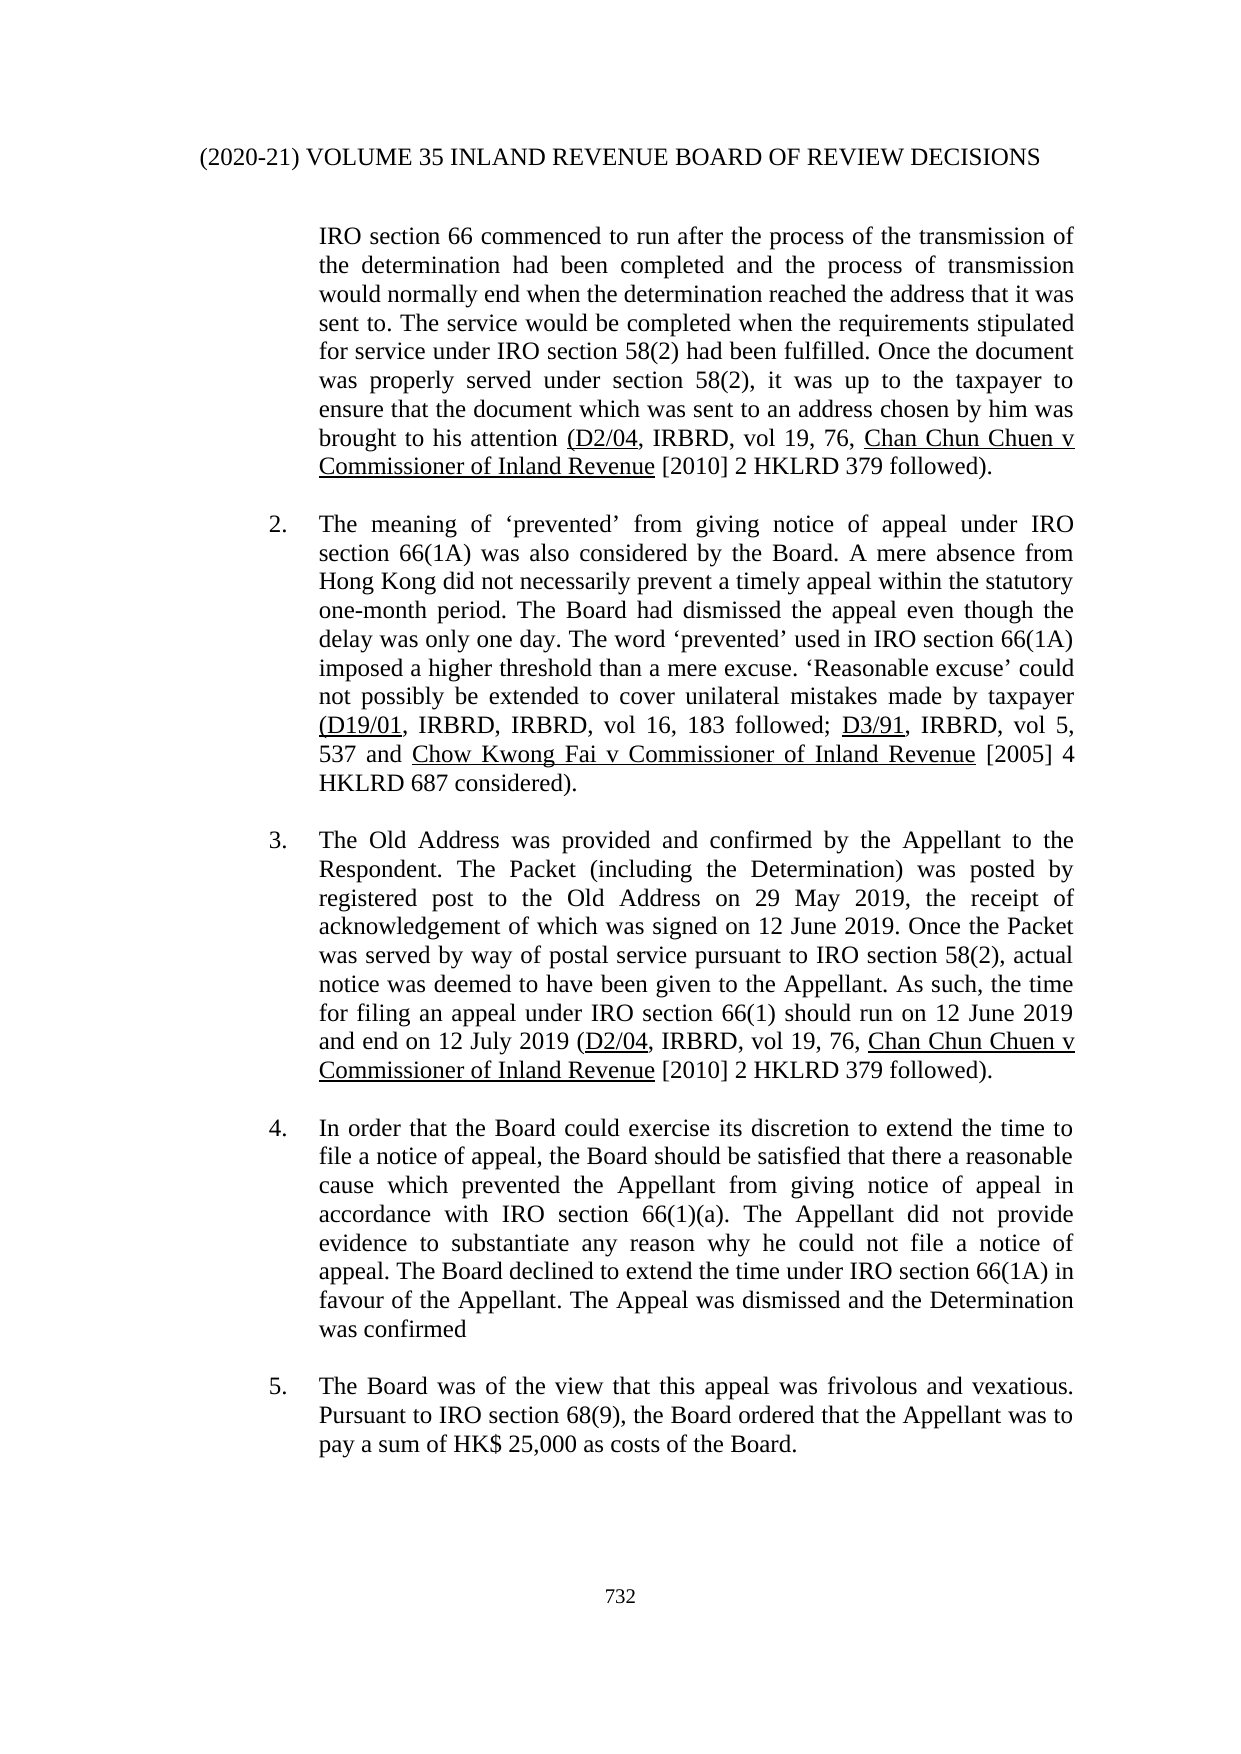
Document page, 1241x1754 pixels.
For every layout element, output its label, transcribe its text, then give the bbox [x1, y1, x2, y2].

list The meaning of ‘prevented’ from giving notice of appeal under IRO section 66(1A) was also considered by the Board. A mere absence from Hong Kong did not necessarily prevent a timely appeal within the statutory one-month period. The Board had dismissed the appeal even though the delay was only one day. The word ‘prevented’ used in IRO section 66(1A) imposed a higher threshold than a mere excuse. ‘Reasonable excuse’ could not possibly be extended to cover unilateral mistakes made by taxpayer (D19/01, IRBRD, IRBRD, vol 16, 183 followed; D3/91, IRBRD, vol 5, 537 and Chow Kwong Fai v Commissioner of Inland Revenue [2005] 4 HKLRD 687 considered). [268, 509, 1075, 796]
list The Board was of the view that this appeal was frivolous and vexatious. Pursuant to IRO section 68(9), the Board ordered that the Appellant was to pay a sum of HK$ 25,000 as costs of the Board. [268, 1371, 1075, 1458]
list In order that the Board could exercise its discretion to extend the time to file a notice of appeal, the Board should be satisfied that there a reasonable cause which prevented the Appellant from giving notice of appeal in accordance with IRO section 66(1)(a). The Appellant did not provide evidence to substantiate any reason why he could not file a notice of appeal. The Board declined to extend the time under IRO section 66(1A) in favour of the Appellant. The Appeal was dismissed and the Determination was confirmed [268, 1113, 1075, 1343]
list The Old Address was provided and confirmed by the Appellant to the Respondent. The Packet (including the Determination) was posted by registered post to the Old Address on 29 May 2019, the receipt of acknowledgement of which was signed on 12 June 2019. Once the Packet was served by way of postal service pursuant to IRO section 58(2), actual notice was deemed to have been given to the Appellant. As such, the time for filing an appeal under IRO section 66(1) should run on 12 June 2019 and end on 12 July 2019 (D2/04, IRBRD, vol 19, 76, Chan Chun Chuen v Commissioner of Inland Revenue [2010] 2 HKLRD 379 followed). [268, 825, 1075, 1084]
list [268, 221, 1075, 480]
